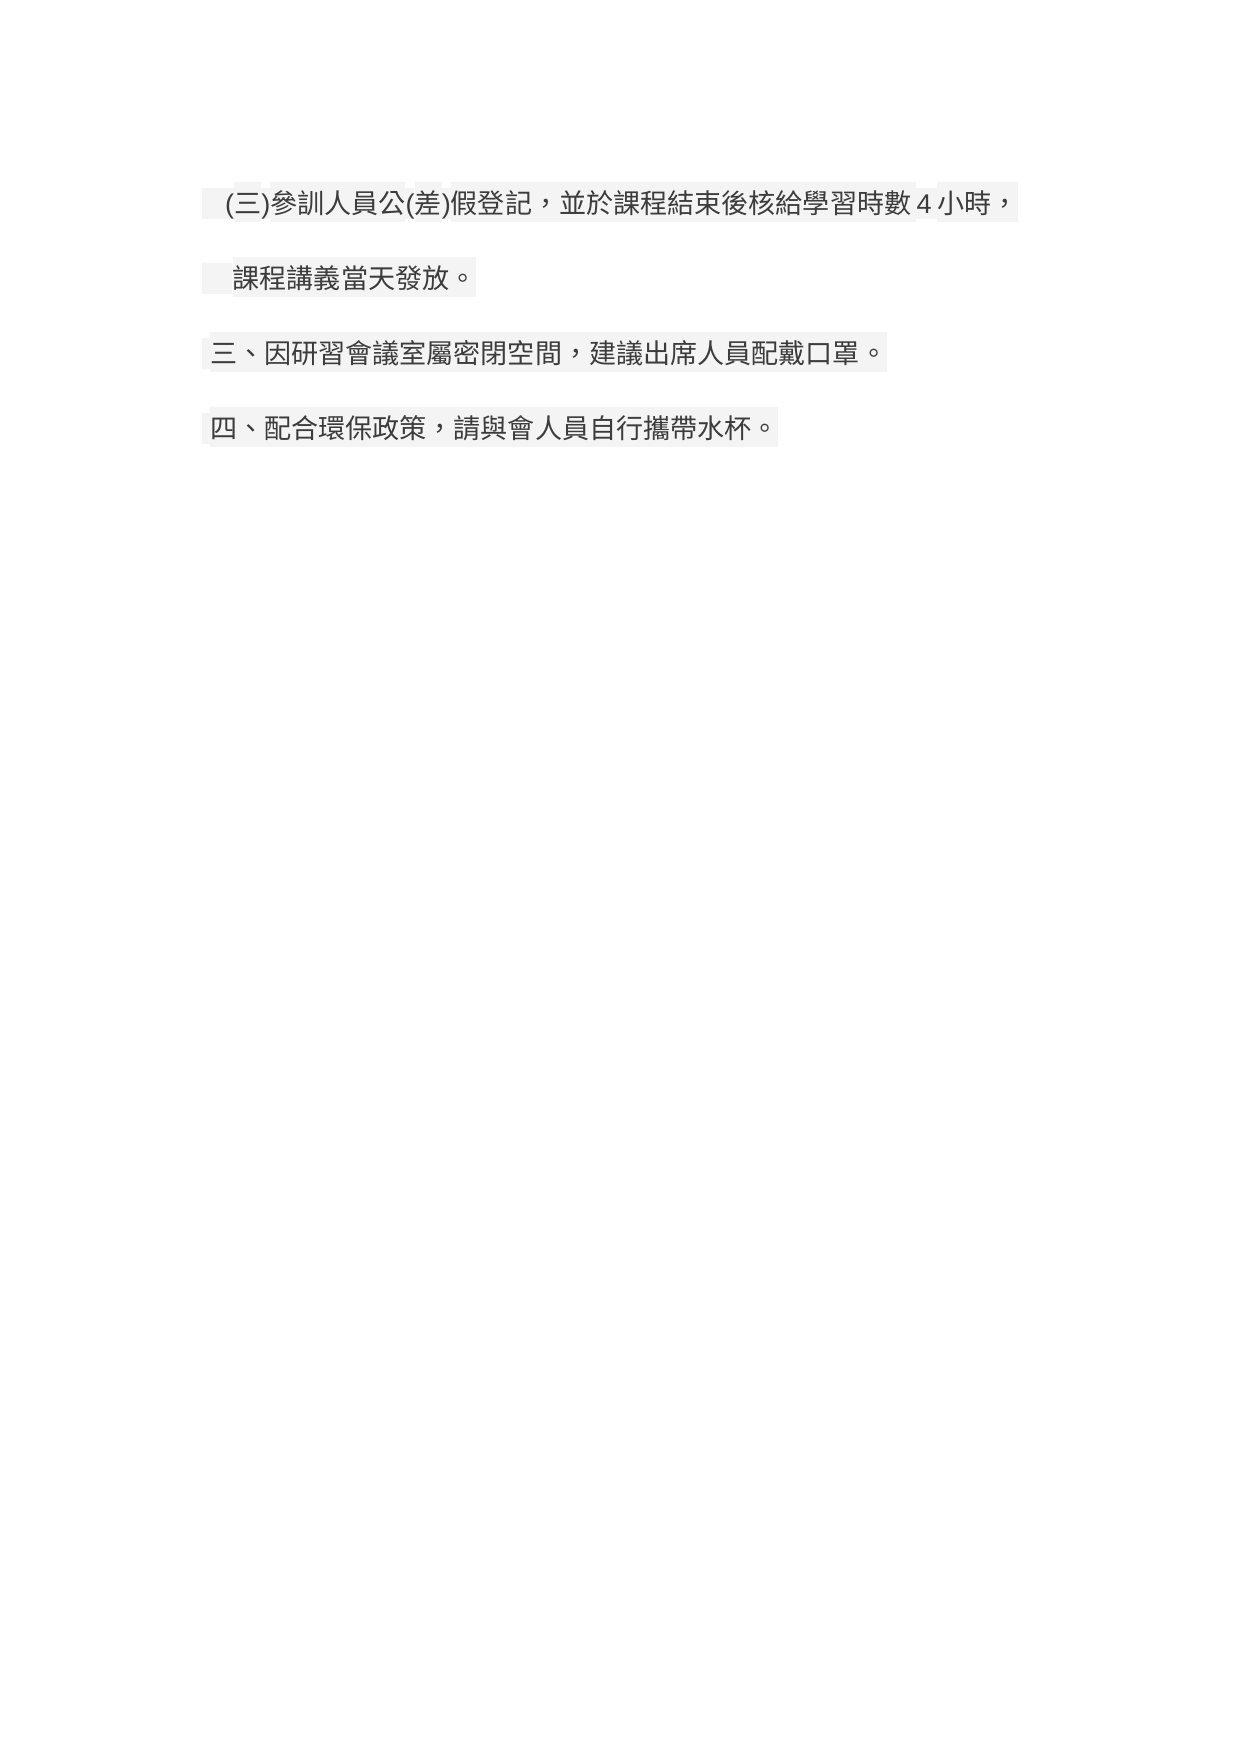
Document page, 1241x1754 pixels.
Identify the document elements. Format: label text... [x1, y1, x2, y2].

text 課程講義當天發放。 三、因研習會議室屬密閉空間，建議出席人員配戴口罩。 [202, 239, 1053, 389]
text (三)參訓人員公(差)假登記，並於課程結束後核給學習時數4小時， [202, 164, 1053, 239]
text 四、配合環保政策，請與會人員自行攜帶水杯。 [202, 389, 1053, 464]
